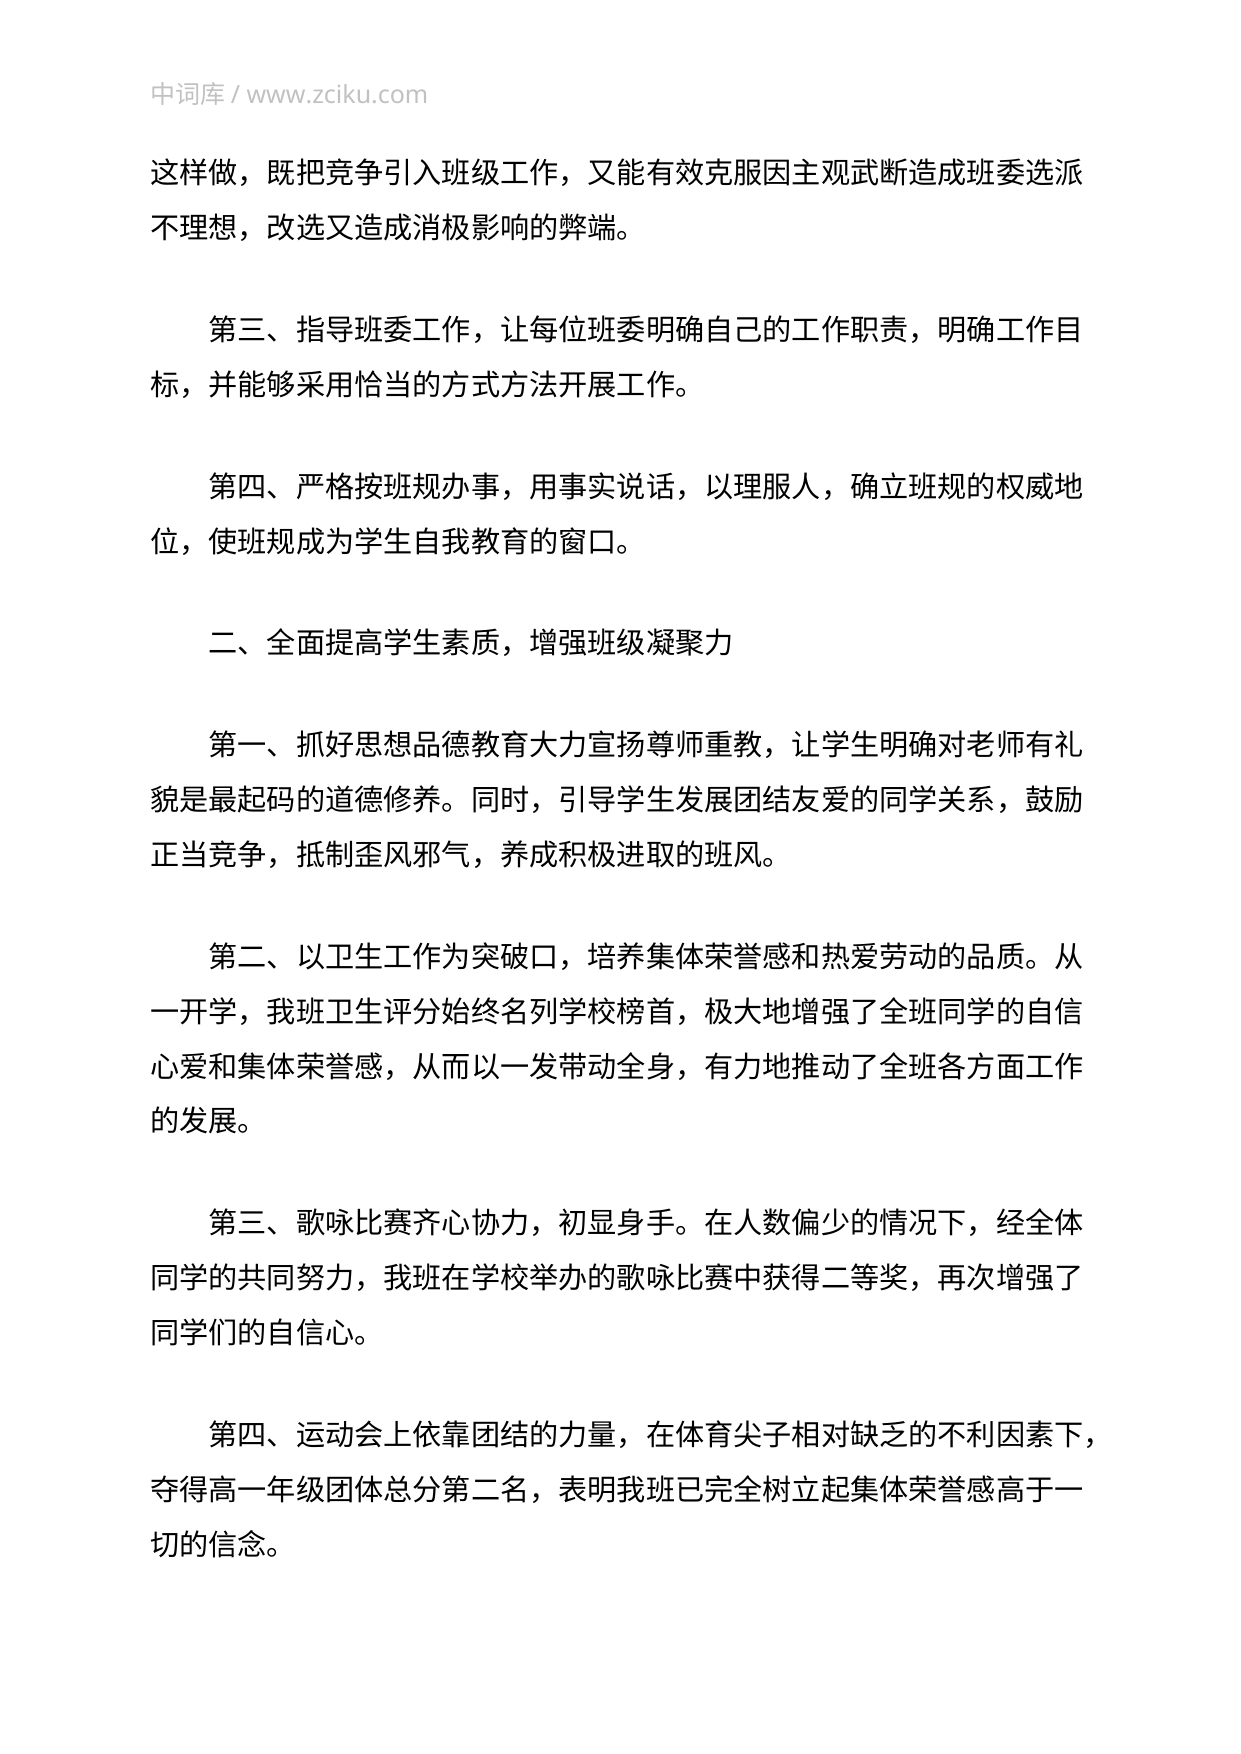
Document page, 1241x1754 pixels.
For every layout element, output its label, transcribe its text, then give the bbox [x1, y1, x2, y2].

text 第三、歌咏比赛齐心协力，初显身手。在人数偏少的情况下，经全体同学的共同努力，我班在学校举办的歌咏比赛中获得二等奖，再次增强了同学们的自信心。 [150, 1200, 1090, 1352]
text 第四、严格按班规办事，用事实说话，以理服人，确立班规的权威地位，使班规成为学生自我教育的窗口。 [150, 463, 1090, 561]
text 第二、以卫生工作为突破口，培养集体荣誉感和热爱劳动的品质。从一开学，我班卫生评分始终名列学校榜首，极大地增强了全班同学的自信心爱和集体荣誉感，从而以一发带动全身，有力地推动了全班各方面工作的发展。 [150, 933, 1090, 1140]
text 二、全面提高学生素质，增强班级凝聚力 [150, 620, 1090, 662]
text 第三、指导班委工作，让每位班委明确自己的工作职责，明确工作目标，并能够采用恰当的方式方法开展工作。 [150, 307, 1090, 404]
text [150, 150, 1090, 247]
text 第一、抓好思想品德教育大力宣扬尊师重教，让学生明确对老师有礼貌是最起码的道德修养。同时，引导学生发展团结友爱的同学关系，鼓励正当竞争，抵制歪风邪气，养成积极进取的班风。 [150, 722, 1090, 874]
text 第四、运动会上依靠团结的力量，在体育尖子相对缺乏的不利因素下，夺得高一年级团体总分第二名，表明我班已完全树立起集体荣誉感高于一切的信念。 [150, 1411, 1090, 1563]
